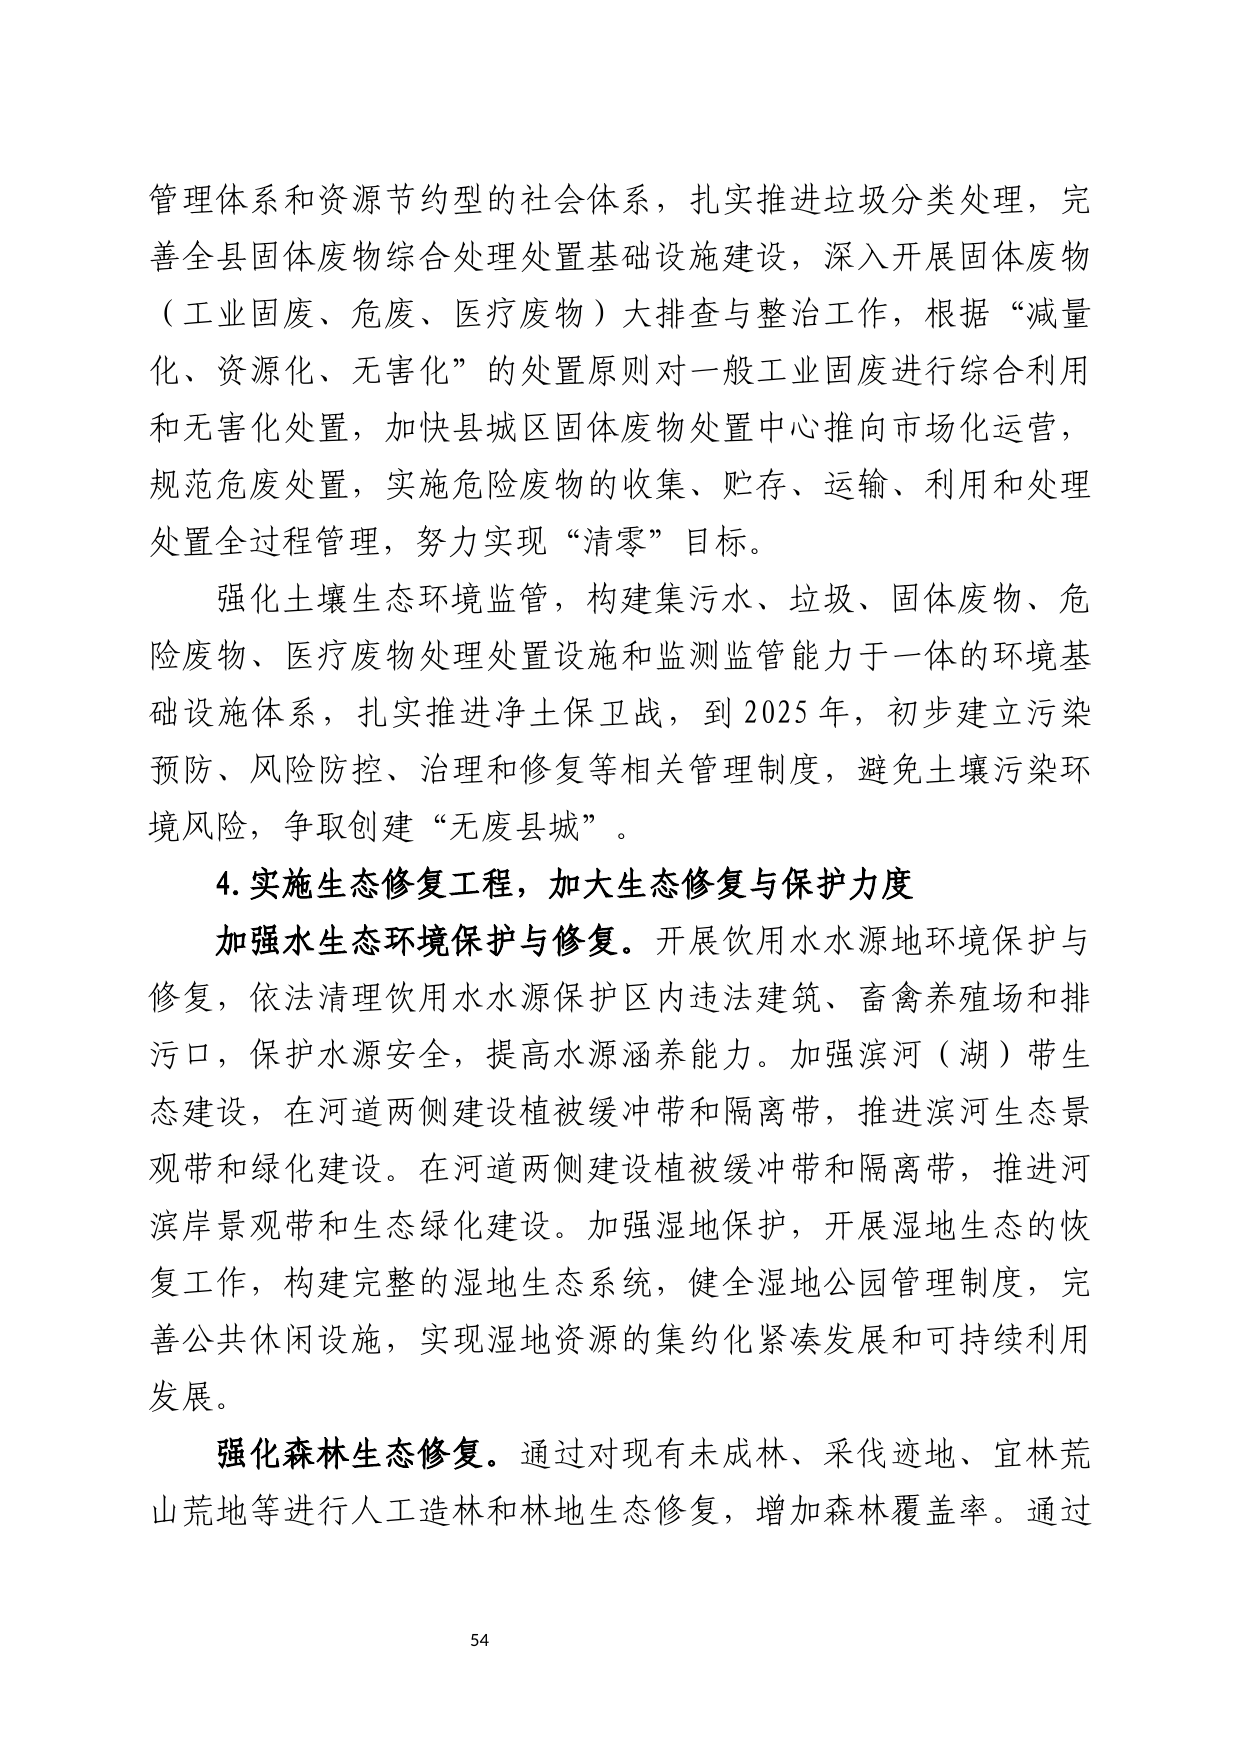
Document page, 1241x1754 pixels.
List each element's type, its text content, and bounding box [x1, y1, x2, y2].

text 4.实施生态修复工程，加大生态修复与保护力度 [148, 862, 1093, 900]
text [148, 1432, 1093, 1527]
text 强化土壤生态环境监管，构建集污水、垃圾、固体废物、危险废物、医疗废物处理处置设施和监测监管能力于一体的环境基础设施体系，扎实推进净土保卫战，到2025年，初步建立污染预防、风险防控、治理和修复等相关管理制度，避免土壤污染环境风险，争取创建“无废县城”。 [148, 577, 1093, 843]
text 加强水生态环境保护与修复。开展饮用水水源地环境保护与修复，依法清理饮用水水源保护区内违法建筑、畜禽养殖场和排污口，保护水源安全，提高水源涵养能力。加强滨河（湖）带生态建设，在河道两侧建设植被缓冲带和隔离带，推进滨河生态景观带和绿化建设。在河道两侧建设植被缓冲带和隔离带，推进河滨岸景观带和生态绿化建设。加强湿地保护，开展湿地生态的恢复工作，构建完整的湿地生态系统，健全湿地公园管理制度，完善公共休闲设施，实现湿地资源的集约化紧凑发展和可持续利用发展。 [148, 919, 1093, 1413]
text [148, 178, 1093, 558]
